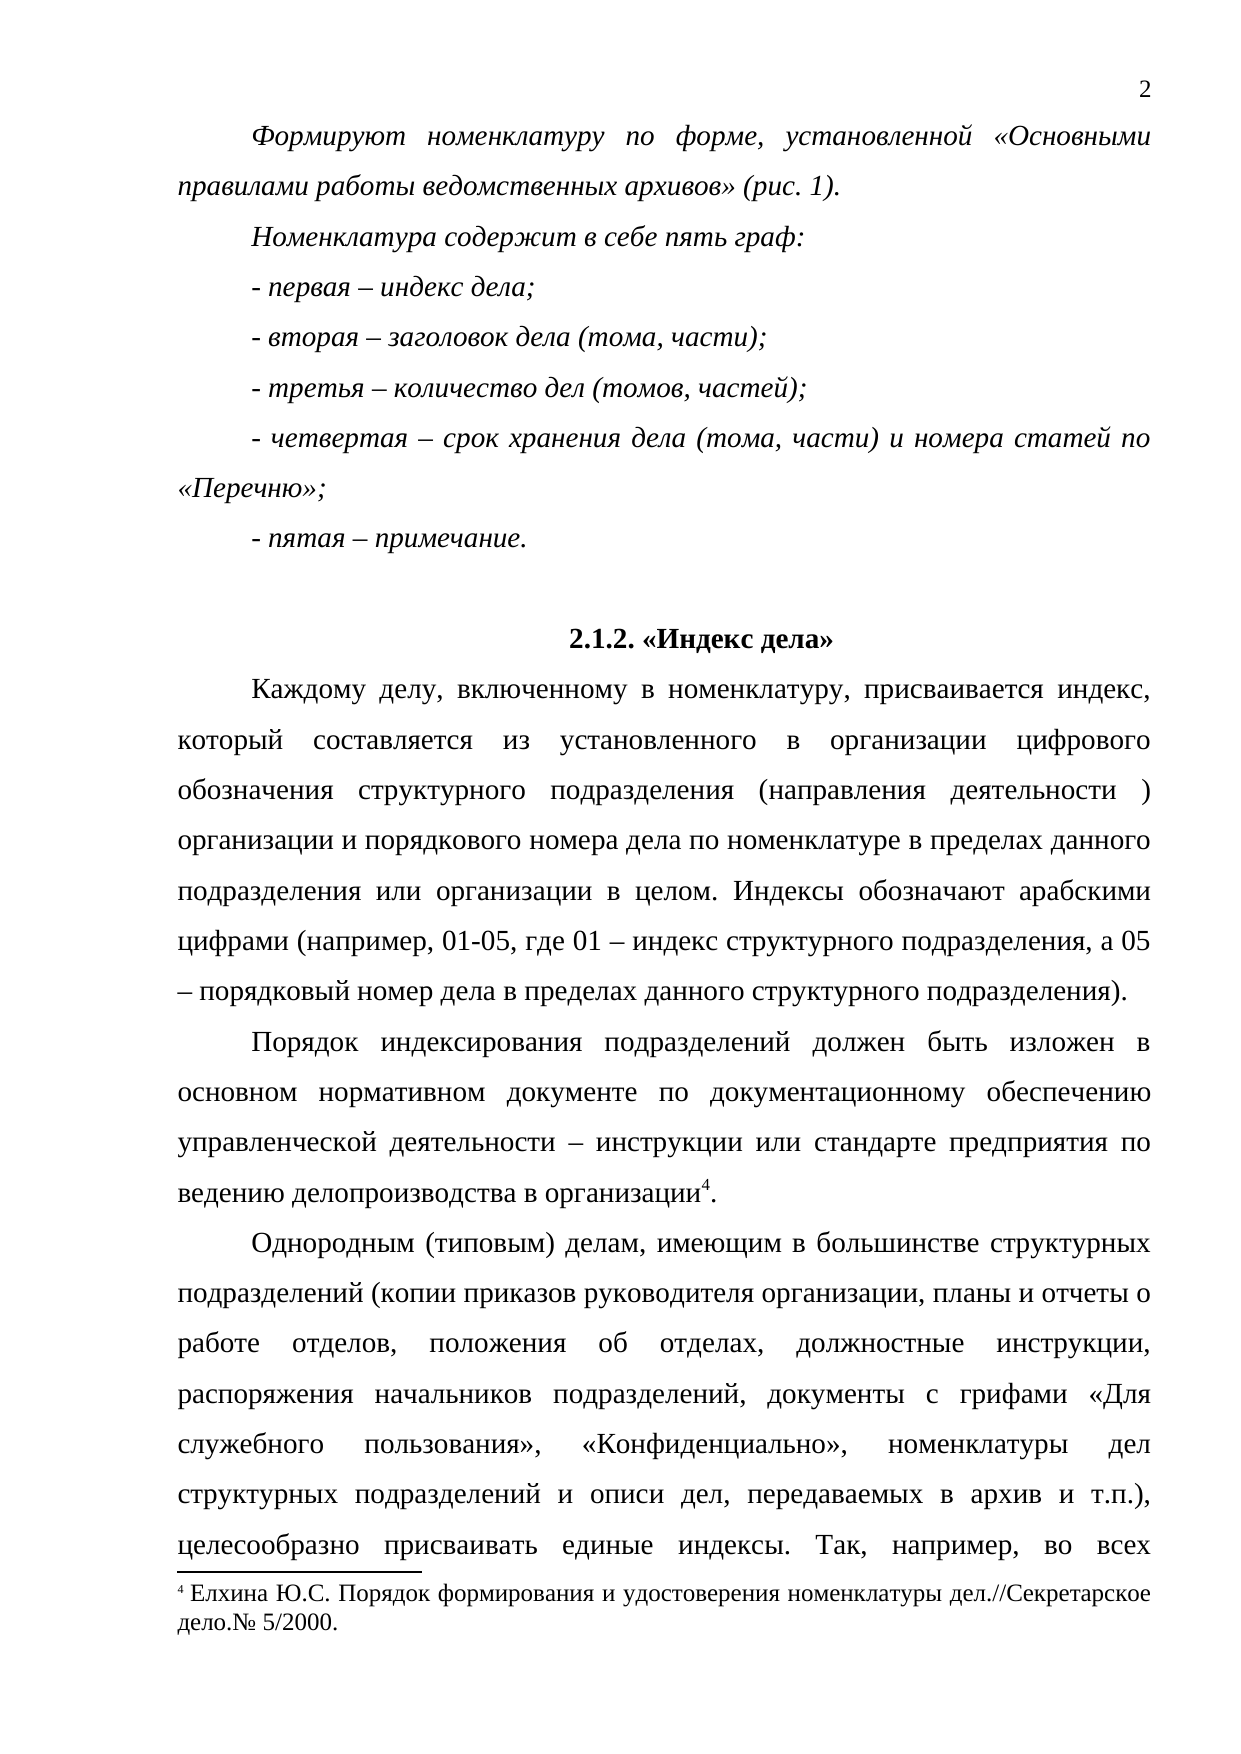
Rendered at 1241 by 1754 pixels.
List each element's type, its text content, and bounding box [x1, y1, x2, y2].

text - четвертая – срок хранения дела (тома, части) и номера статей по «Перечню»; [177, 420, 1152, 504]
text - первая – индекс дела; [177, 269, 1152, 303]
text Формируют номенклатуру по форме, установленной «Основными правилами работы ведомственных архивов» (рис. 1). [177, 118, 1152, 202]
text - третья – количество дел (томов, частей); [177, 370, 1152, 403]
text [177, 1225, 1152, 1560]
text - вторая – заголовок дела (тома, части); [177, 319, 1152, 353]
text Порядок индексирования подразделений должен быть изложен в основном нормативном документе по документационному обеспечению управленческой деятельности – инструкции или стандарте предприятия по ведению делопроизводства в организации. [177, 1024, 1152, 1208]
text Каждому делу, включенному в номенклатуру, присваивается индекс, который составляется из установленного в организации цифрового обозначения структурного подразделения (направления деятельности ) организации и порядкового номера дела по номенклатуре в пределах данного подразделения или организации в целом. Индексы обозначают арабскими цифрами (например, 01-05, где 01 – индекс структурного подразделения, а 05 – порядковый номер дела в пределах данного структурного подразделения). [177, 672, 1152, 1007]
text 2.1.2. «Индекс дела» [177, 621, 1152, 655]
text - пятая – примечание. [177, 521, 1152, 554]
text Номенклатура содержит в себе пять граф: [177, 219, 1152, 252]
